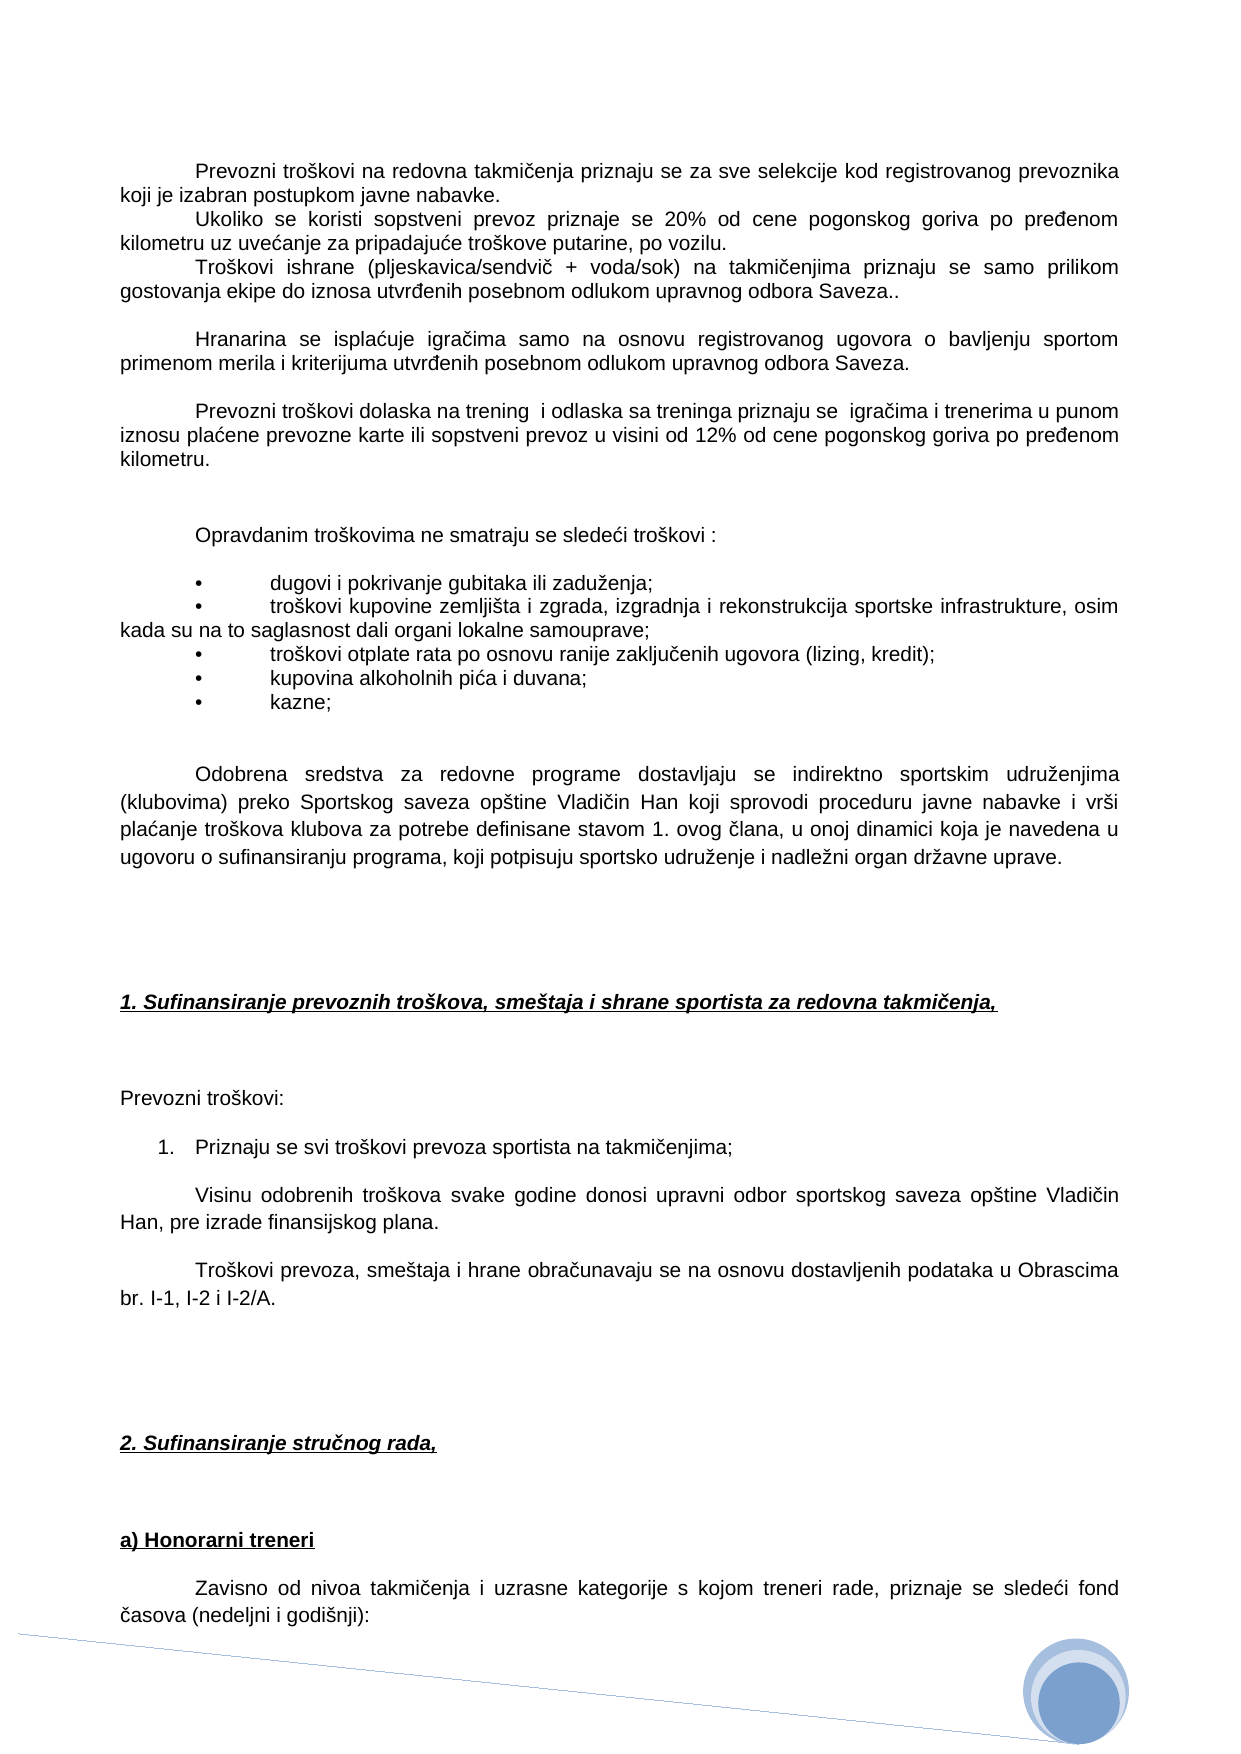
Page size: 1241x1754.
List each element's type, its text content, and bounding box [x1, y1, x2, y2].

text Visinu odobrenih troškova svake godine donosi upravni odbor sportskog saveza opštine Vladičin Han, pre izrade finansijskog plana. [120, 1182, 1120, 1234]
text 2. Sufinansiranje stručnog rada, [120, 1431, 1120, 1455]
text • troškovi otplate rata po osnovu ranije zaključenih ugovora (lizing, kredit); [120, 642, 1120, 666]
list Priznaju se svi troškovi prevoza sportista na takmičenjima; [157, 1134, 1120, 1158]
text a) Honorarni treneri [120, 1527, 1120, 1551]
text • kazne; [120, 690, 1120, 714]
text Zavisno od nivoa takmičenja i uzrasne kategorije s kojom treneri rade, priznaje se sledeći fond časova (nedeljni i godišnji): [120, 1576, 1120, 1627]
text Odobrena sredstva za redovne programe dostavljaju se indirektno sportskim udruženjima (klubovima) preko Sportskog saveza opštine Vladičin Han koji sprovodi proceduru javne nabavke i vrši plaćanje troškova klubova za potrebe definisane stavom 1. ovog člana, u onoj dinamici koja je navedena u ugovoru o sufinansiranju programa, koji potpisuju sportsko udruženje i nadležni organ državne uprave. [120, 762, 1120, 868]
text • troškovi kupovine zemljišta i zgrada, izgradnja i rekonstrukcija sportske infrastrukture, osim kada su na to saglasnost dali organi lokalne samouprave; [120, 594, 1120, 642]
text Prevozni troškovi na redovna takmičenja priznaju se za sve selekcije kod registrovanog prevoznika koji je izabran postupkom javne nabavke. [120, 159, 1120, 207]
text Ukoliko se koristi sopstveni prevoz priznaje se 20% od cene pogonskog goriva po pređenom kilometru uz uvećanje za pripadajuće troškove putarine, po vozilu. [120, 207, 1120, 255]
text Prevozni troškovi dolaska na trening i odlaska sa treninga priznaju se igračima i trenerima u punom iznosu plaćene prevozne karte ili sopstveni prevoz u visini od 12% od cene pogonskog goriva po pređenom kilometru. [120, 398, 1120, 470]
text • kupovina alkoholnih pića i duvana; [120, 666, 1120, 690]
text • dugovi i pokrivanje gubitaka ili zaduženja; [120, 570, 1120, 594]
text Troškovi prevoza, smeštaja i hrane obračunavaju se na osnovu dostavljenih podataka u Obrascima br. I-1, I-2 i I-2/A. [120, 1258, 1120, 1310]
text Troškovi ishrane (pljeskavica/sendvič + voda/sok) na takmičenjima priznaju se samo prilikom gostovanja ekipe do iznosa utvrđenih posebnom odlukom upravnog odbora Saveza.. [120, 255, 1120, 303]
text Opravdanim troškovima ne smatraju se sledeći troškovi : [120, 522, 1120, 546]
text 1. Sufinansiranje prevoznih troškova, smeštaja i shrane sportista za redovna takmičenja, [120, 989, 1120, 1013]
text Hranarina se isplaćuje igračima samo na osnovu registrovanog ugovora o bavljenju sportom primenom merila i kriterijuma utvrđenih posebnom odlukom upravnog odbora Saveza. [120, 327, 1120, 374]
text Prevozni troškovi: [120, 1086, 1120, 1110]
